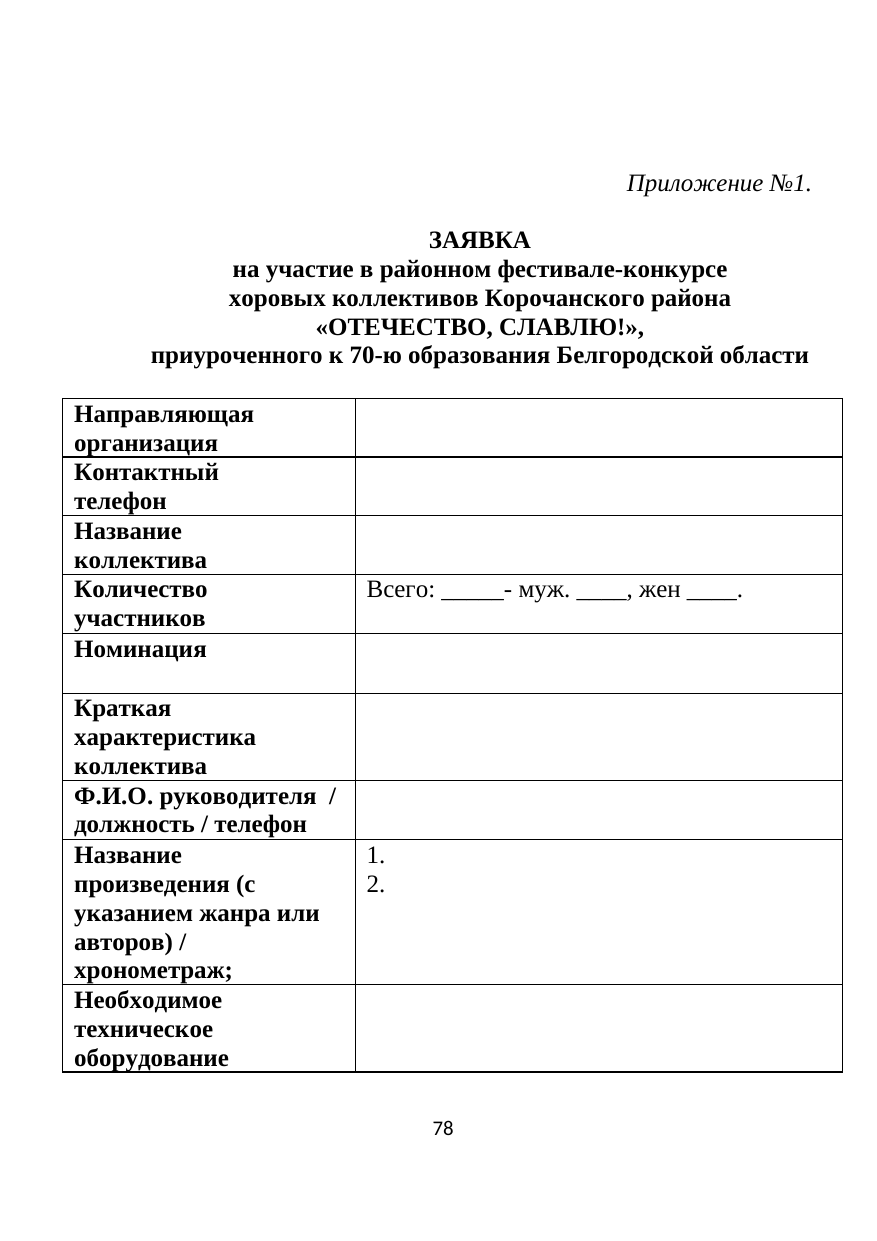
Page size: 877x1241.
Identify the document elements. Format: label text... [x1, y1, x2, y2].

text приуроченного к 70-ю образования Белгородской области [74, 340, 812, 369]
table_cell Номинация [63, 634, 355, 692]
text «ОТЕЧЕСТВО, СЛАВЛЮ!», [74, 312, 812, 340]
table_cell Краткая характеристика коллектива [63, 694, 355, 780]
table_cell [356, 781, 842, 839]
table_cell [356, 634, 842, 692]
table_cell 1. 2. [356, 840, 842, 984]
table_header Направляющая организация [63, 399, 355, 456]
text на участие в районном фестивале-конкурсе [74, 254, 812, 283]
table_cell Всего: _____- муж. ____, жен ____. [356, 575, 842, 633]
table_cell Название коллектива [63, 516, 355, 573]
table_cell [356, 694, 842, 780]
text ЗАЯВКА [74, 225, 812, 254]
table_header [356, 399, 842, 456]
table_cell Необходимое техническое оборудование [63, 985, 355, 1071]
table_cell Название произведения (с указанием жанра или авторов) / хронометраж; [63, 840, 355, 984]
table_cell Количество участников [63, 575, 355, 633]
text Приложение №1. [74, 168, 812, 197]
table_cell [356, 458, 842, 515]
table_cell [356, 985, 842, 1071]
table_cell Ф.И.О. руководителя / должность / телефон [63, 781, 355, 839]
table_cell [356, 516, 842, 573]
text хоровых коллективов Корочанского района [74, 283, 812, 312]
table_cell Контактный телефон [63, 458, 355, 515]
